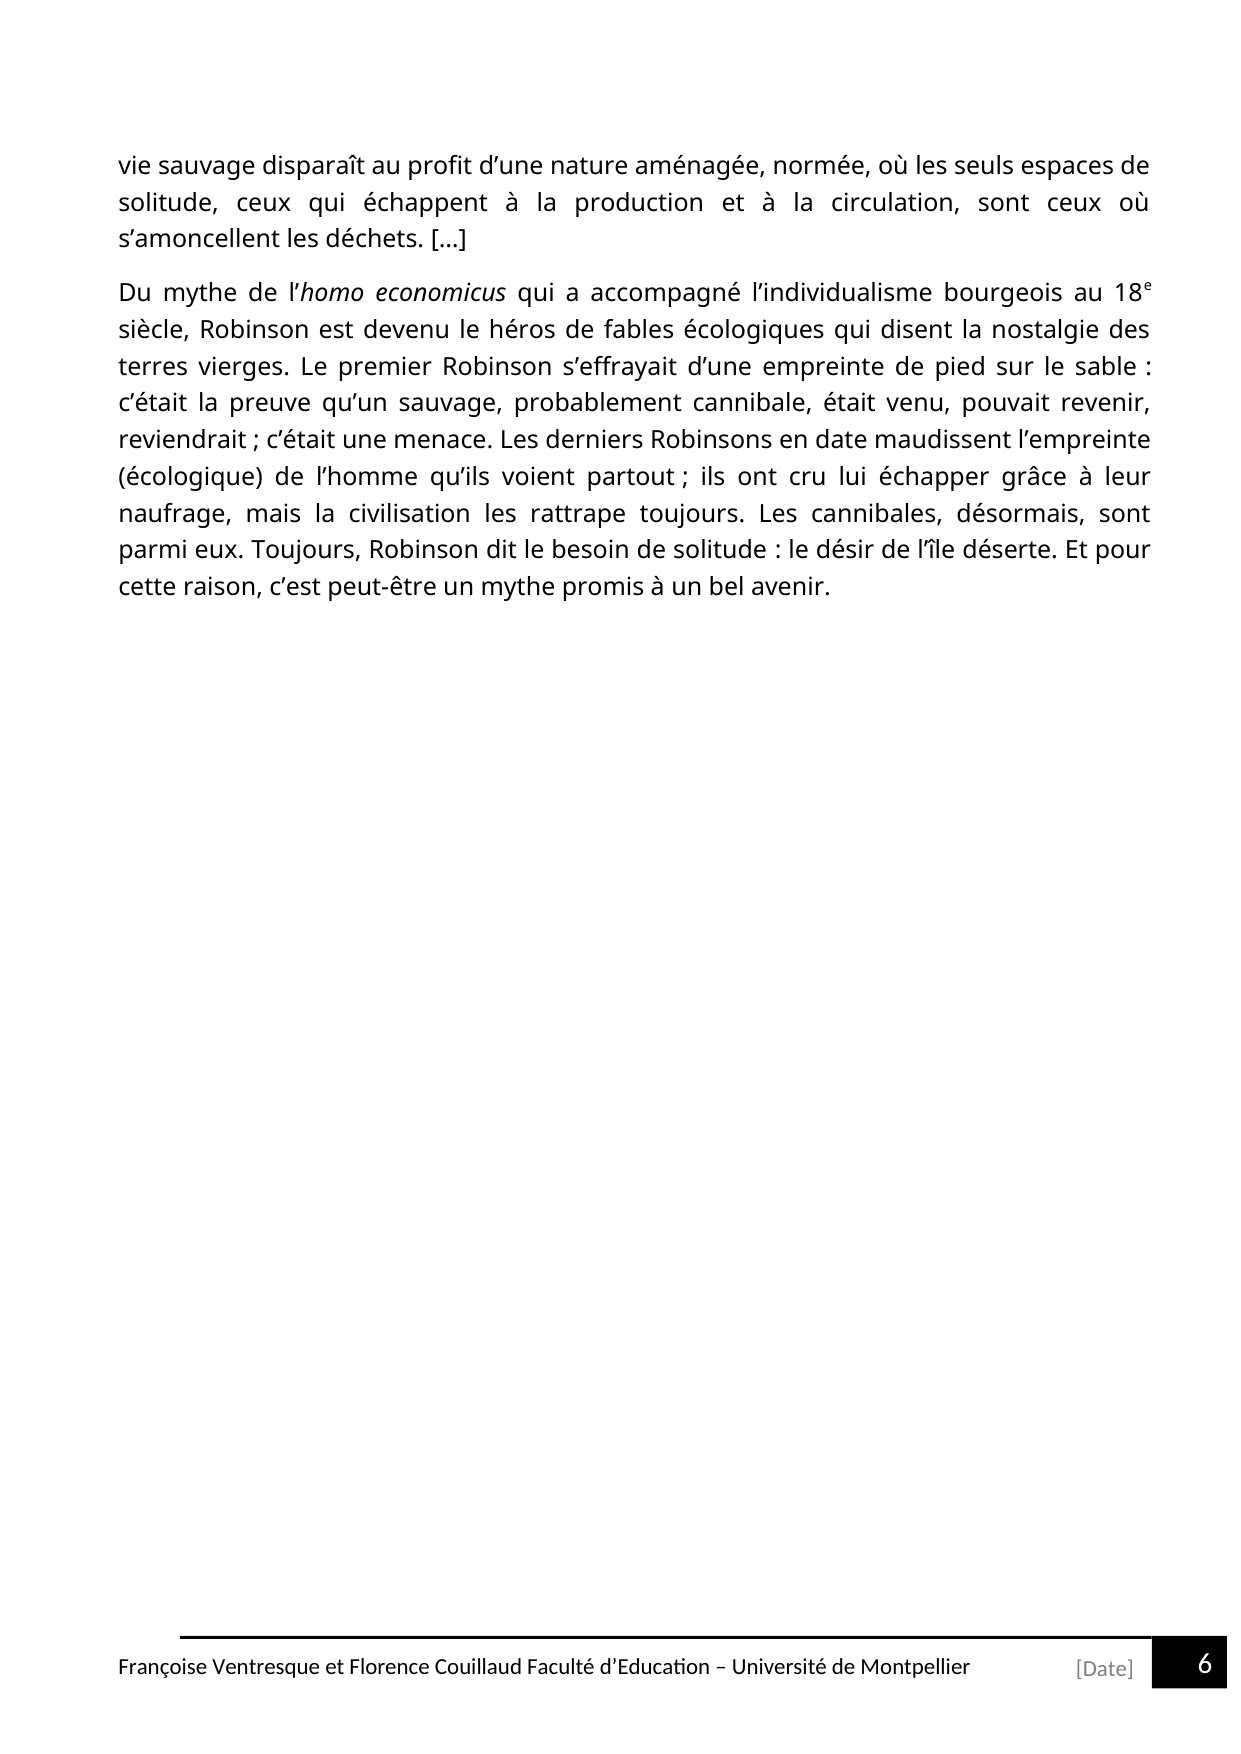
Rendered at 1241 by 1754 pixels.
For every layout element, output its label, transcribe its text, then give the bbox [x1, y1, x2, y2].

text Du mythe de l’homo economicus qui a accompagné l’individualisme bourgeois au 18e siècle, Robinson est devenu le héros de fables écologiques qui disent la nostalgie des terres vierges. Le premier Robinson s’effrayait d’une empreinte de pied sur le sable : c’était la preuve qu’un sauvage, probablement cannibale, était venu, pouvait revenir, reviendrait ; c’était une menace. Les derniers Robinsons en date maudissent l’empreinte (écologique) de l’homme qu’ils voient partout ; ils ont cru lui échapper grâce à leur naufrage, mais la civilisation les rattrape toujours. Les cannibales, désormais, sont parmi eux. Toujours, Robinson dit le besoin de solitude : le désir de l’île déserte. Et pour cette raison, c’est peut-être un mythe promis à un bel avenir. [118, 274, 1152, 603]
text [118, 148, 1152, 255]
